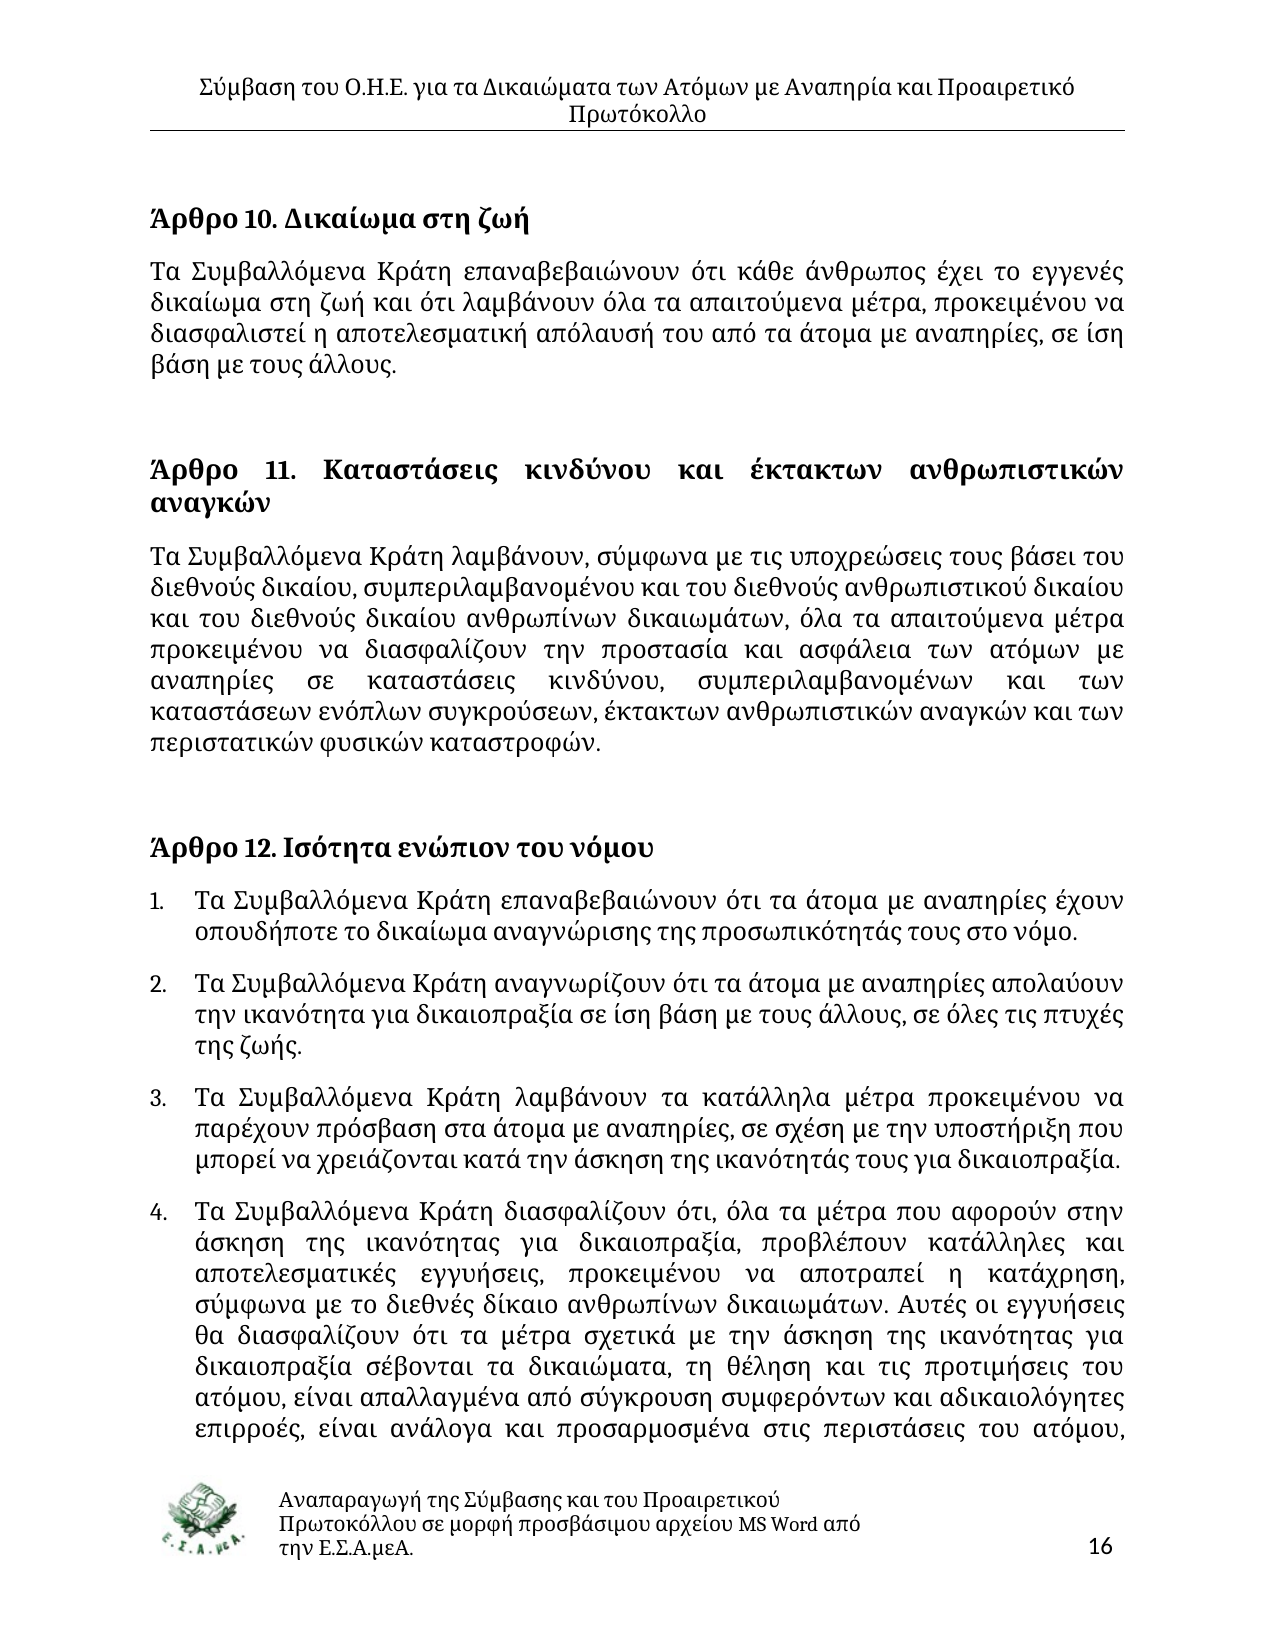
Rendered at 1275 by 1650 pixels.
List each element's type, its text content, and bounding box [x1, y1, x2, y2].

list Τα Συμβαλλόμενα Κράτη λαμβάνουν τα κατάλληλα μέτρα προκειμένου να παρέχουν πρόσβαση στα άτομα με αναπηρίες, σε σχέση με την υποστήριξη που μπορεί να χρειάζονται κατά την άσκηση της ικανότητάς τους για δικαιοπραξία. [150, 1084, 1125, 1175]
subtitle Άρθρο 12. Ισότητα ενώπιον του νόμου [150, 833, 1125, 864]
text Τα Συμβαλλόμενα Κράτη λαμβάνουν, σύμφωνα με τις υποχρεώσεις τους βάσει του διεθνούς δικαίου, συμπεριλαμβανομένου και του διεθνούς ανθρωπιστικού δικαίου και του διεθνούς δικαίου ανθρωπίνων δικαιωμάτων, όλα τα απαιτούμενα μέτρα προκειμένου να διασφαλίζουν την προστασία και ασφάλεια των ατόμων με αναπηρίες σε καταστάσεις κινδύνου, συμπεριλαμβανομένων και των καταστάσεων ενόπλων συγκρούσεων, έκτακτων ανθρωπιστικών αναγκών και των περιστατικών φυσικών καταστροφών. [150, 543, 1125, 758]
text Τα Συμβαλλόμενα Κράτη επαναβεβαιώνουν ότι κάθε άνθρωπος έχει το εγγενές δικαίωμα στη ζωή και ότι λαμβάνουν όλα τα απαιτούμενα μέτρα, προκειμένου να διασφαλιστεί η αποτελεσματική απόλαυσή του από τα άτομα με αναπηρίες, σε ίση βάση με τους άλλους. [150, 258, 1125, 380]
subtitle Άρθρο 10. Δικαίωμα στη ζωή [150, 204, 1125, 235]
list Τα Συμβαλλόμενα Κράτη επαναβεβαιώνουν ότι τα άτομα με αναπηρίες έχουν οπουδήποτε το δικαίωμα αναγνώρισης της προσωπικότητάς τους στο νόμο. [150, 887, 1125, 947]
picture [161, 1475, 247, 1561]
list Τα Συμβαλλόμενα Κράτη αναγνωρίζουν ότι τα άτομα με αναπηρίες απολαύουν την ικανότητα για δικαιοπραξία σε ίση βάση με τους άλλους, σε όλες τις πτυχές της ζωής. [150, 970, 1125, 1061]
subtitle Άρθρο 11. Καταστάσεις κινδύνου και έκτακτων ανθρωπιστικών αναγκών [150, 455, 1125, 520]
